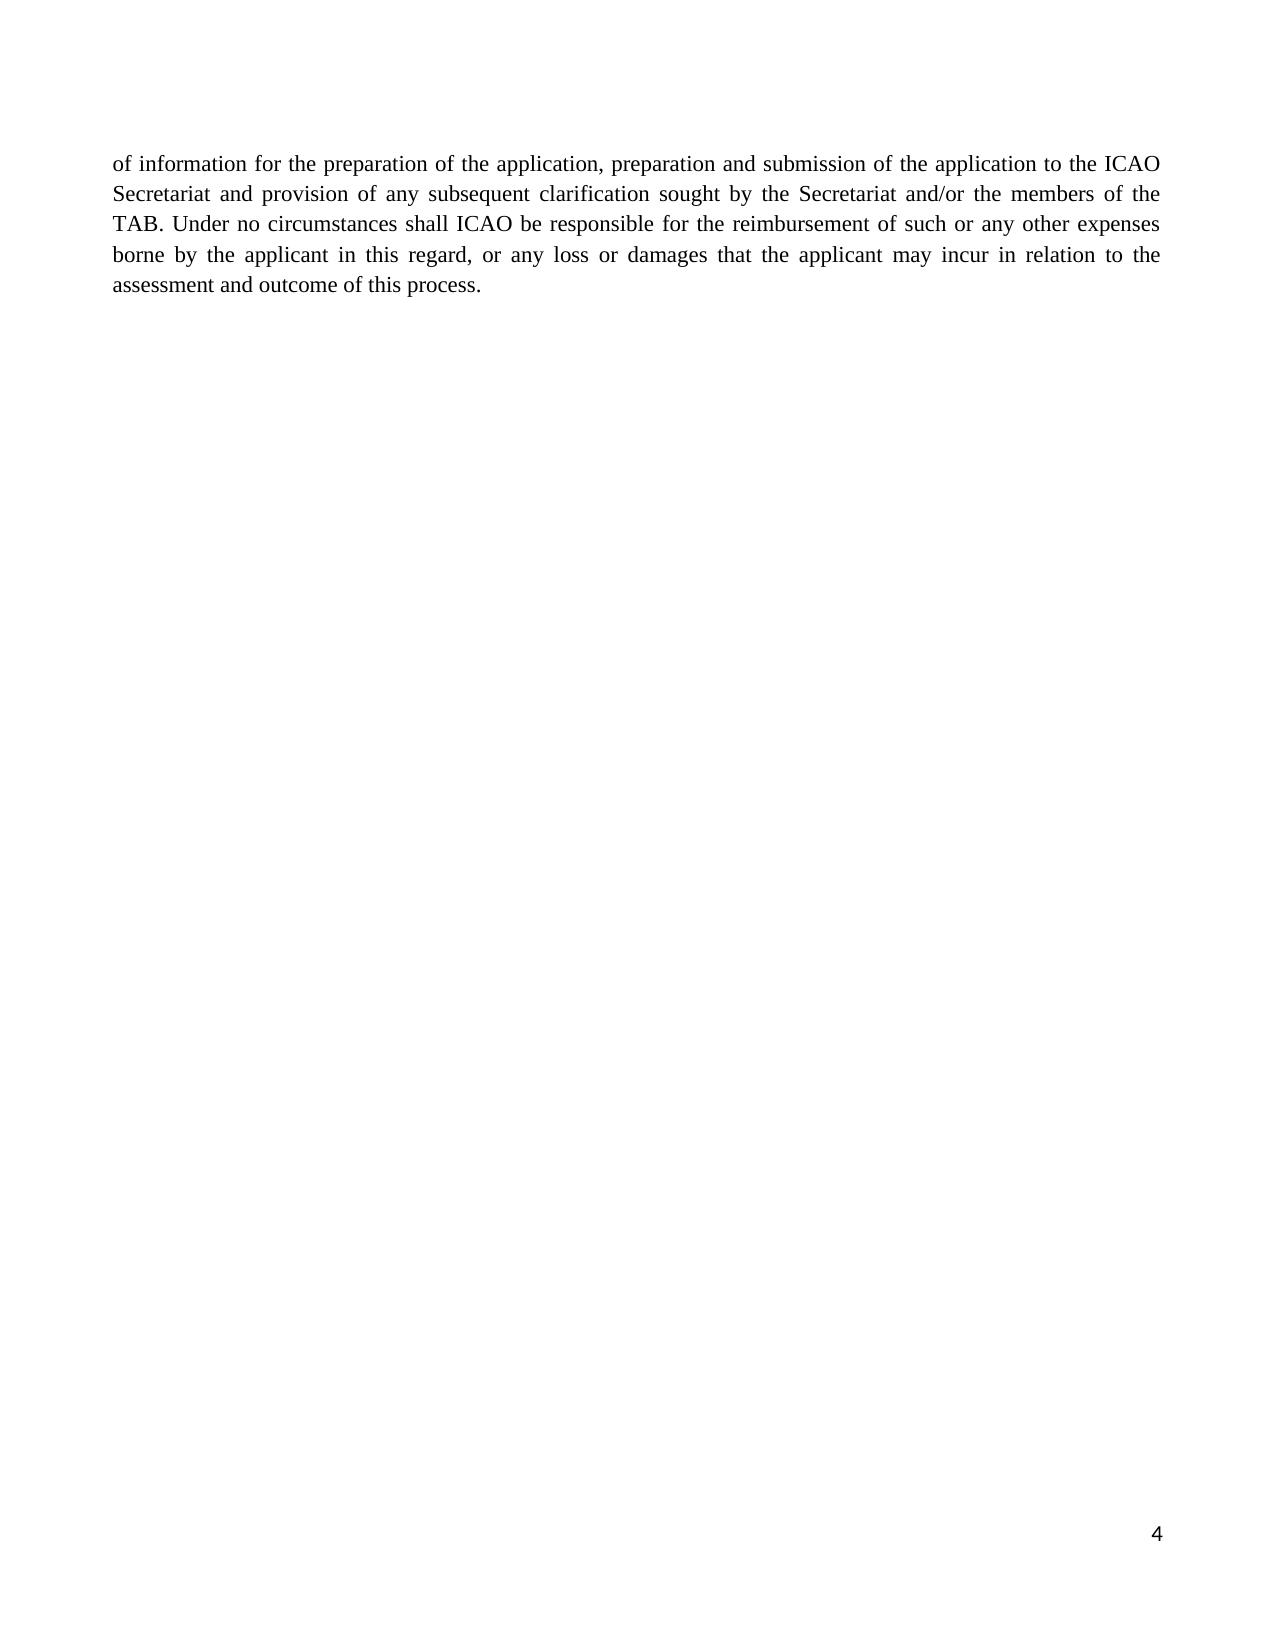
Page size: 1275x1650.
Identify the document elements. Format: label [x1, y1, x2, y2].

text [112, 150, 1162, 297]
